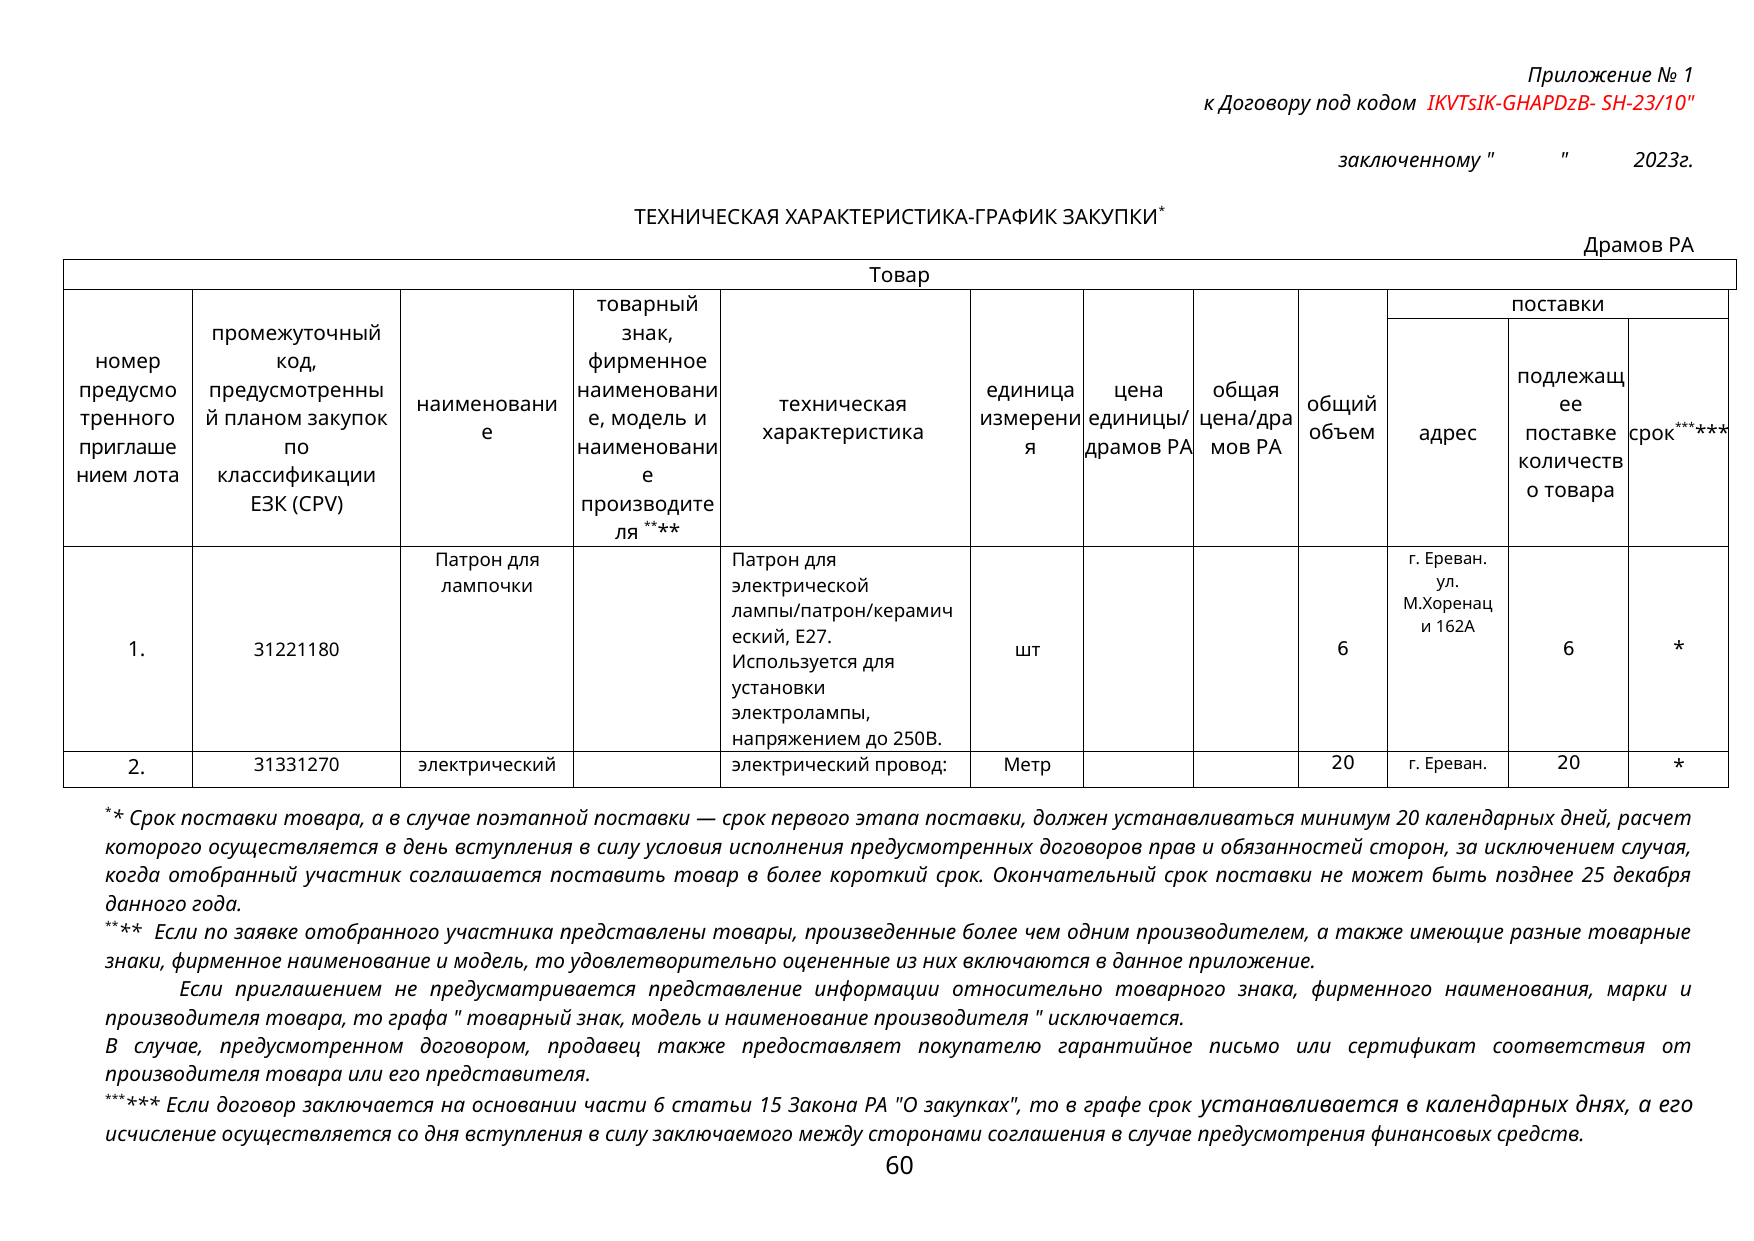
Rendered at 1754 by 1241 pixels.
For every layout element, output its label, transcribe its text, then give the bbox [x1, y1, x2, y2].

text Приложение № 1 [105, 60, 1694, 88]
table_cell товарный знак, фирменное наименование, модель и наименование производителя ** [574, 290, 720, 546]
table_cell * [1629, 752, 1728, 787]
table_cell [1194, 547, 1298, 751]
table_cell поставки [1388, 290, 1728, 318]
table_cell 20 [1509, 752, 1628, 787]
table_cell г. Ереван. ул. М.Хоренаци 162А [1388, 752, 1508, 787]
table_cell шт [971, 547, 1083, 751]
table_cell техническая характеристика [721, 290, 970, 546]
table_cell 20 [1299, 752, 1387, 787]
table_cell [64, 752, 192, 787]
table_cell электрический провод: медный, многожильный, ППВ, 2*1,5мм2 [401, 752, 573, 787]
table_cell цена единицы/драмов РА [1084, 290, 1193, 546]
table_cell единица измерения [971, 290, 1083, 546]
table_cell Патрон для электрической лампы/патрон/керамический, E27. Используется для установки электролампы, напряжением до 250В. [721, 547, 970, 751]
table_cell [64, 547, 192, 751]
table_cell 6 [1299, 547, 1387, 751]
table_cell общий объем [1299, 290, 1387, 546]
table_cell общая цена/драмов РА [1194, 290, 1298, 546]
table_cell [1084, 752, 1193, 787]
table_cell * [1629, 547, 1728, 751]
text к Договору под кодом IKVTsIK-GHAPDzB- SH-23/10" [105, 88, 1694, 117]
table_cell Патрон для лампочки [401, 547, 573, 751]
table_cell срок*** [1629, 319, 1728, 546]
text Драмов РА [105, 231, 1694, 259]
table_cell номер предусмотренного приглашением лота [64, 290, 192, 546]
table_cell [574, 752, 720, 787]
table_cell [1194, 752, 1298, 787]
table_cell адрес [1388, 319, 1508, 546]
table_cell [574, 547, 720, 751]
table_cell Метр [971, 752, 1083, 787]
table_cell 31331270 [193, 752, 400, 787]
table_cell г. Ереван. ул. М.Хоренаци 162А [1388, 547, 1508, 751]
text заключенному " " 2023г. [105, 117, 1694, 174]
table_cell промежуточный код, предусмотренный планом закупок по классификации ЕЗК (CPV) [193, 290, 400, 546]
table_cell [1084, 547, 1193, 751]
text ТЕХНИЧЕСКАЯ ХАРАКТЕРИСТИКА-ГРАФИК ЗАКУПКИ* [105, 202, 1694, 231]
table_cell подлежащее поставке количество товара [1509, 319, 1628, 546]
table_cell наименование [401, 290, 573, 546]
table_header Товар [64, 260, 1736, 288]
table_cell 31221180 [193, 547, 400, 751]
table_cell 6 [1509, 547, 1628, 751]
